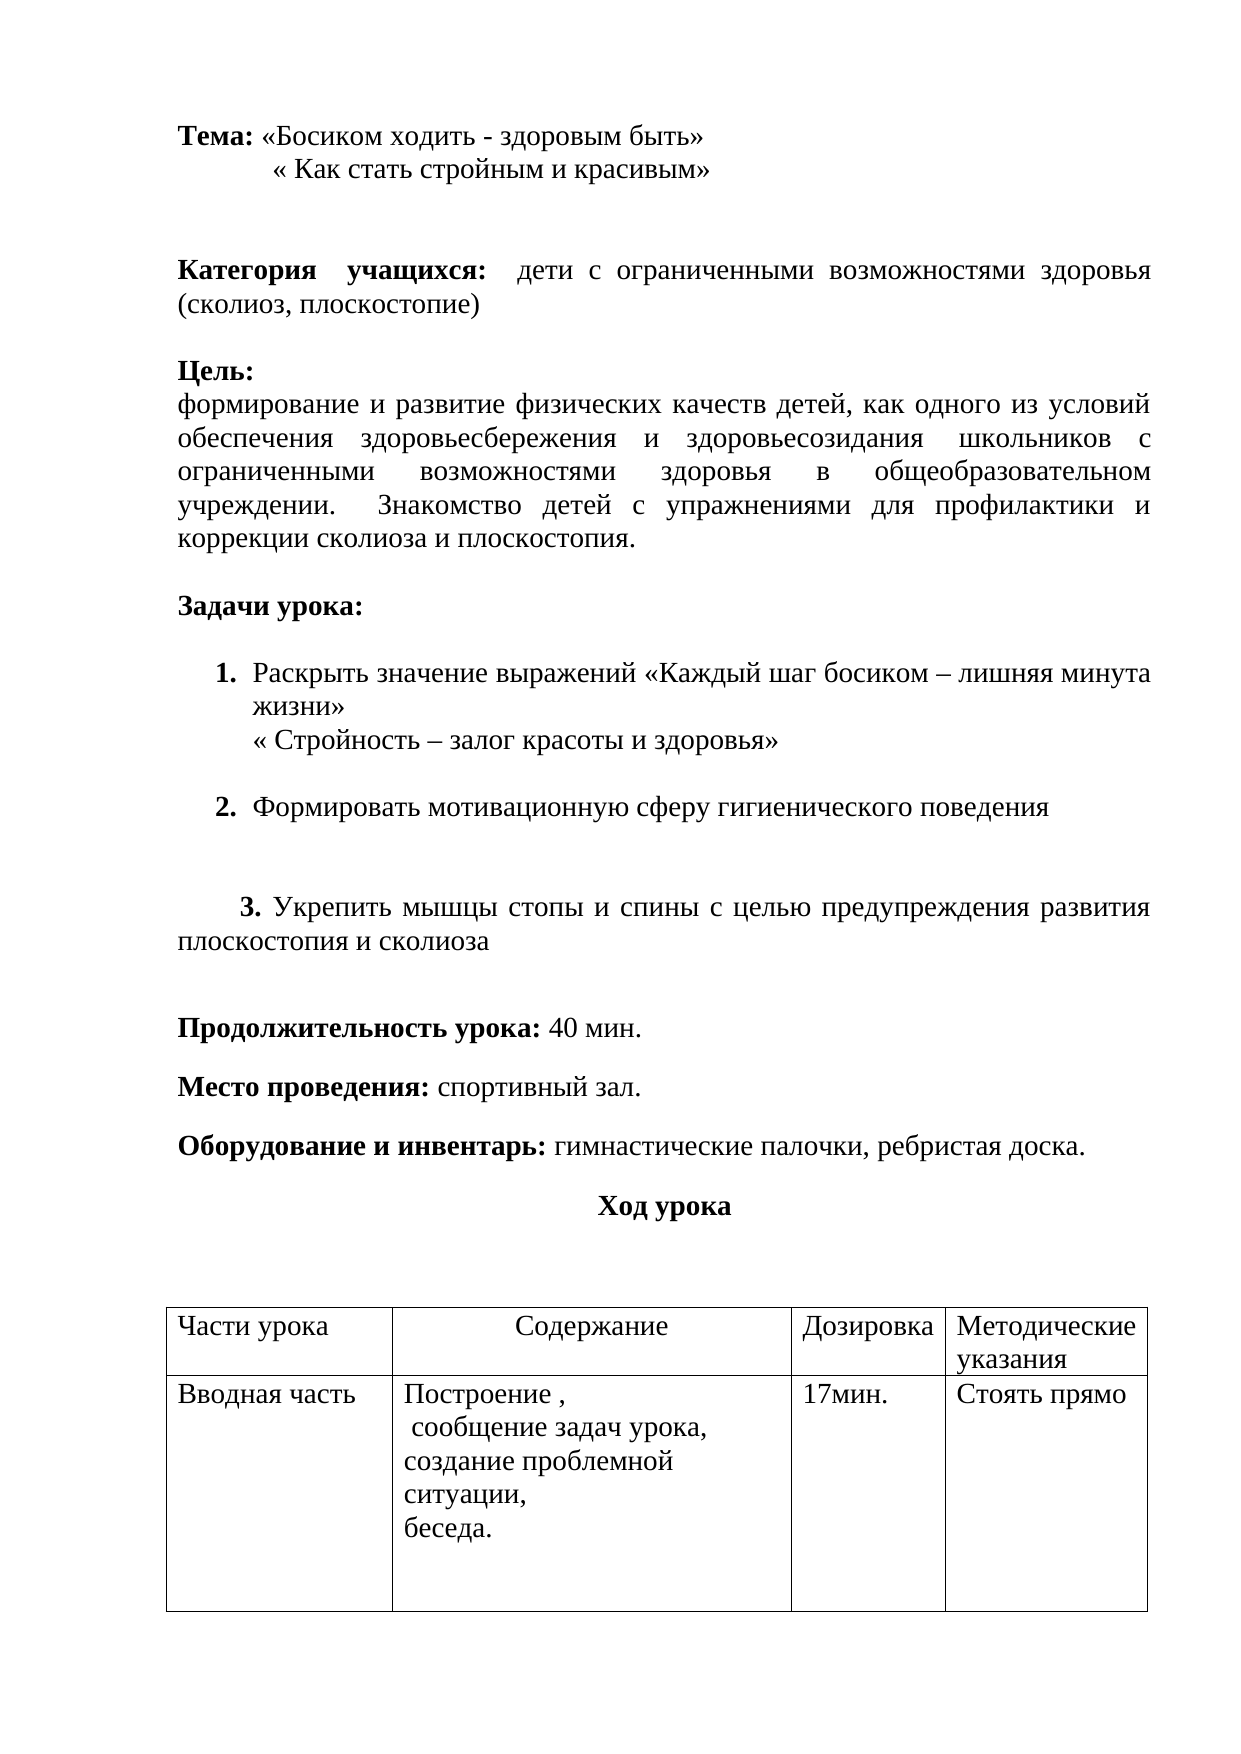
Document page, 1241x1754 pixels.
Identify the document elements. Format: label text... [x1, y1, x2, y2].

text формирование и развитие физических качеств детей, как одного из условий обеспечения здоровьесбережения и здоровьесозидания школьников с ограниченными возможностями здоровья в общеобразовательном учреждении. Знакомство детей с упражнениями для профилактики и коррекции сколиоза и плоскостопия. [177, 386, 1152, 554]
text Ход урока [177, 1188, 1152, 1221]
list Формировать мотивационную сферу гигиенического поведения [215, 789, 1152, 822]
table_header Дозировка [792, 1308, 945, 1375]
list Раскрыть значение выражений «Каждый шаг босиком – лишняя минута жизни» [215, 655, 1152, 722]
table_cell Стоять прямо [946, 1376, 1147, 1611]
table_header Части урока [167, 1308, 392, 1375]
text Место проведения: спортивный зал. [177, 1069, 1152, 1103]
text « Как стать стройным и красивым» [177, 152, 1152, 185]
text 3. Укрепить мышцы стопы и спины с целью предупреждения развития плоскостопия и сколиоза [177, 889, 1152, 957]
table_header Методические указания [946, 1308, 1147, 1375]
text Задачи урока: [177, 588, 1152, 621]
table_cell 17мин. [792, 1376, 945, 1611]
text Цель: [177, 353, 1152, 386]
text Оборудование и инвентарь: гимнастические палочки, ребристая доска. [177, 1128, 1152, 1162]
text Категория учащихся: дети с ограниченными возможностями здоровья (сколиоз, плоскостопие) [177, 252, 1152, 319]
table_cell Вводная часть [167, 1376, 392, 1611]
table_header Содержание [393, 1308, 791, 1375]
text Продолжительность урока: 40 мин. [177, 1010, 1152, 1043]
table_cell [393, 1376, 791, 1611]
text Тема: «Босиком ходить - здоровым быть» [177, 118, 1152, 152]
text « Стройность – залог красоты и здоровья» [252, 722, 1152, 755]
